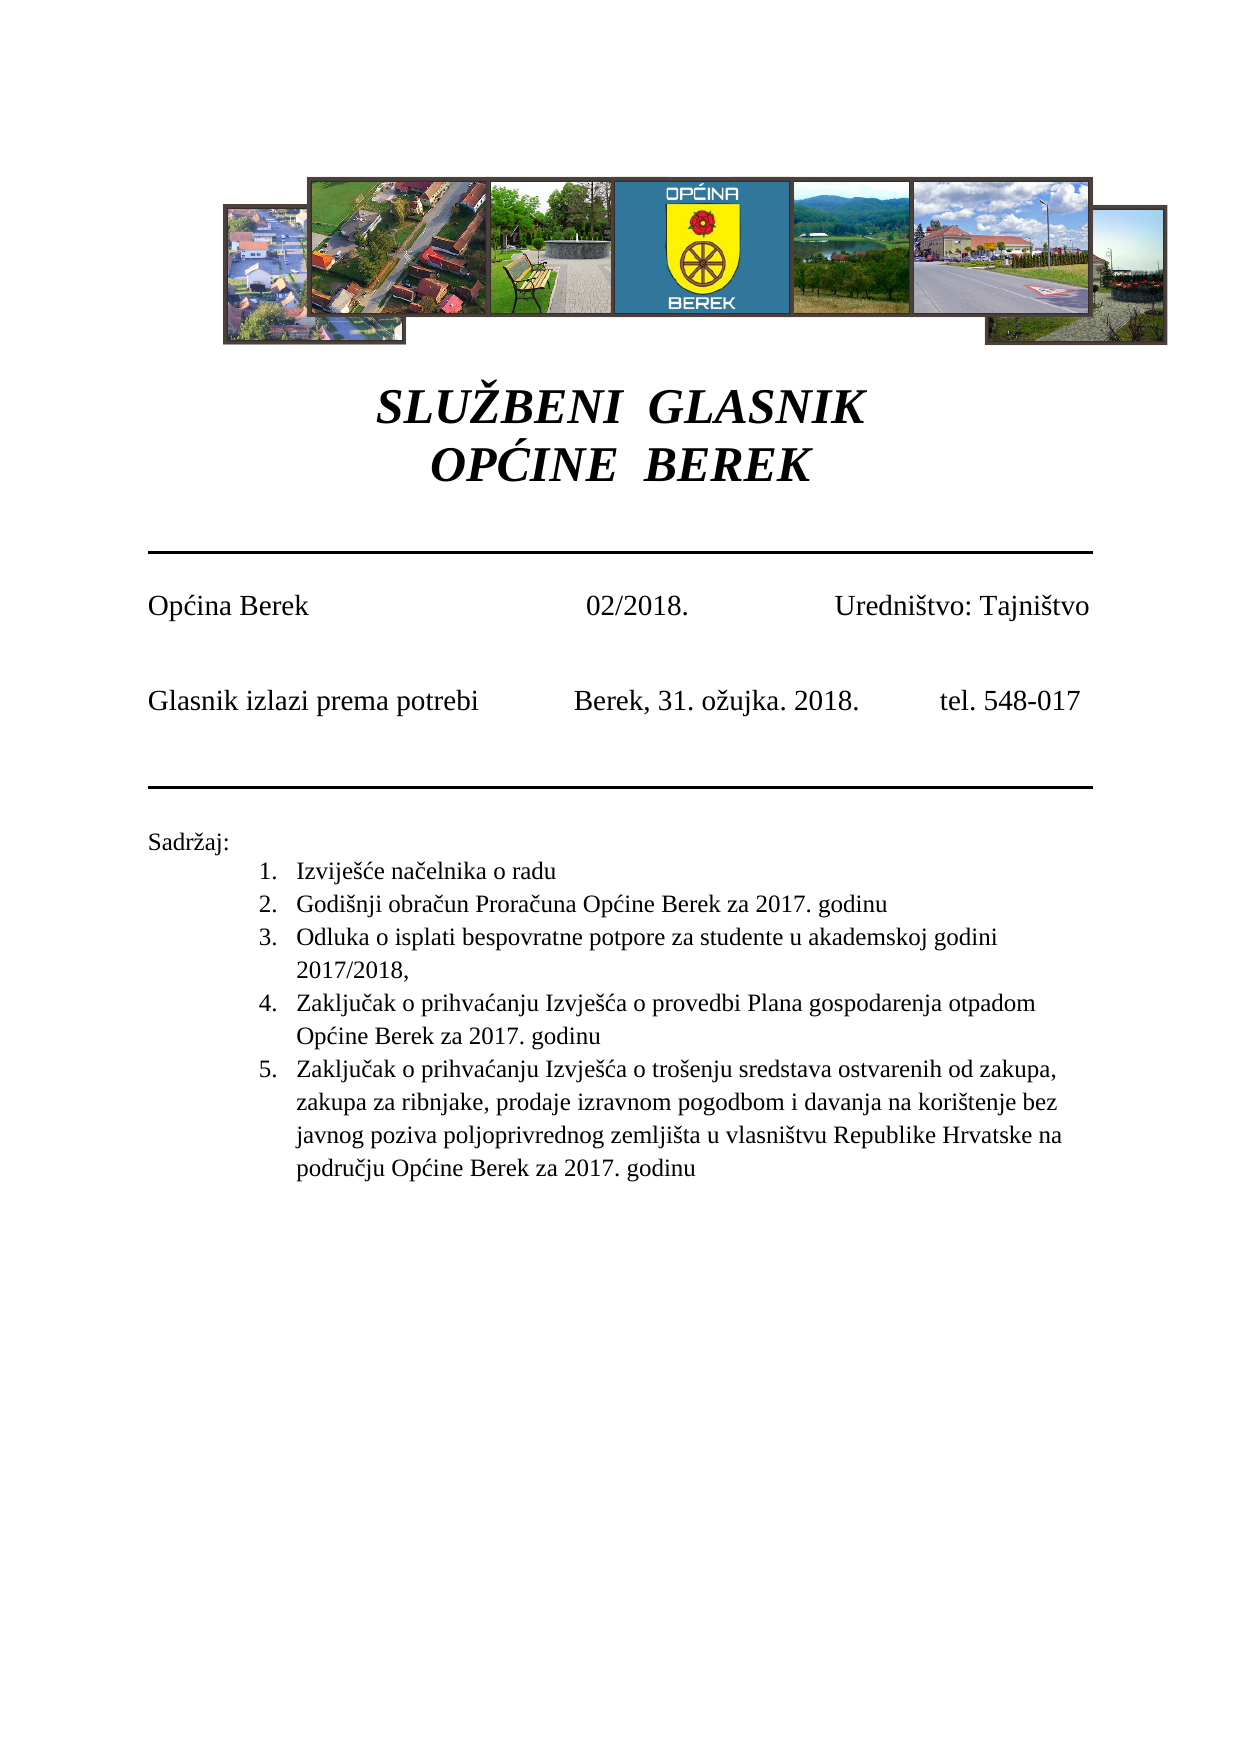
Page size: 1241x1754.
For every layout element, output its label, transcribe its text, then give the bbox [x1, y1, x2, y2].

text OPĆINE BEREK [148, 434, 1093, 492]
picture [222, 147, 1168, 373]
text Glasnik izlazi prema potrebi Berek, 31. ožujka. 2018. tel. 548-017 [148, 683, 1093, 717]
list Zaključak o prihvaćanju Izvješća o provedbi Plana gospodarenja otpadom Općine Berek za 2017. godinu [258, 988, 1108, 1050]
list Odluka o isplati bespovratne potpore za studente u akademskoj godini 2017/2018, [258, 922, 1108, 984]
text Sadržaj: [148, 827, 1093, 856]
text SLUŽBENI GLASNIK [148, 377, 1093, 434]
list Godišnji obračun Proračuna Općine Berek za 2017. godinu [258, 889, 1108, 918]
list Zaključak o prihvaćanju Izvješća o trošenju sredstava ostvarenih od zakupa, zakupa za ribnjake, prodaje izravnom pogodbom i davanja na korištenje bez javnog poziva poljoprivrednog zemljišta u vlasništvu Republike Hrvatske na području Općine Berek za 2017. godinu [258, 1054, 1108, 1182]
text Općina Berek 02/2018. Uredništvo: Tajništvo [148, 588, 1093, 622]
list Izviješće načelnika o radu [258, 856, 1108, 885]
